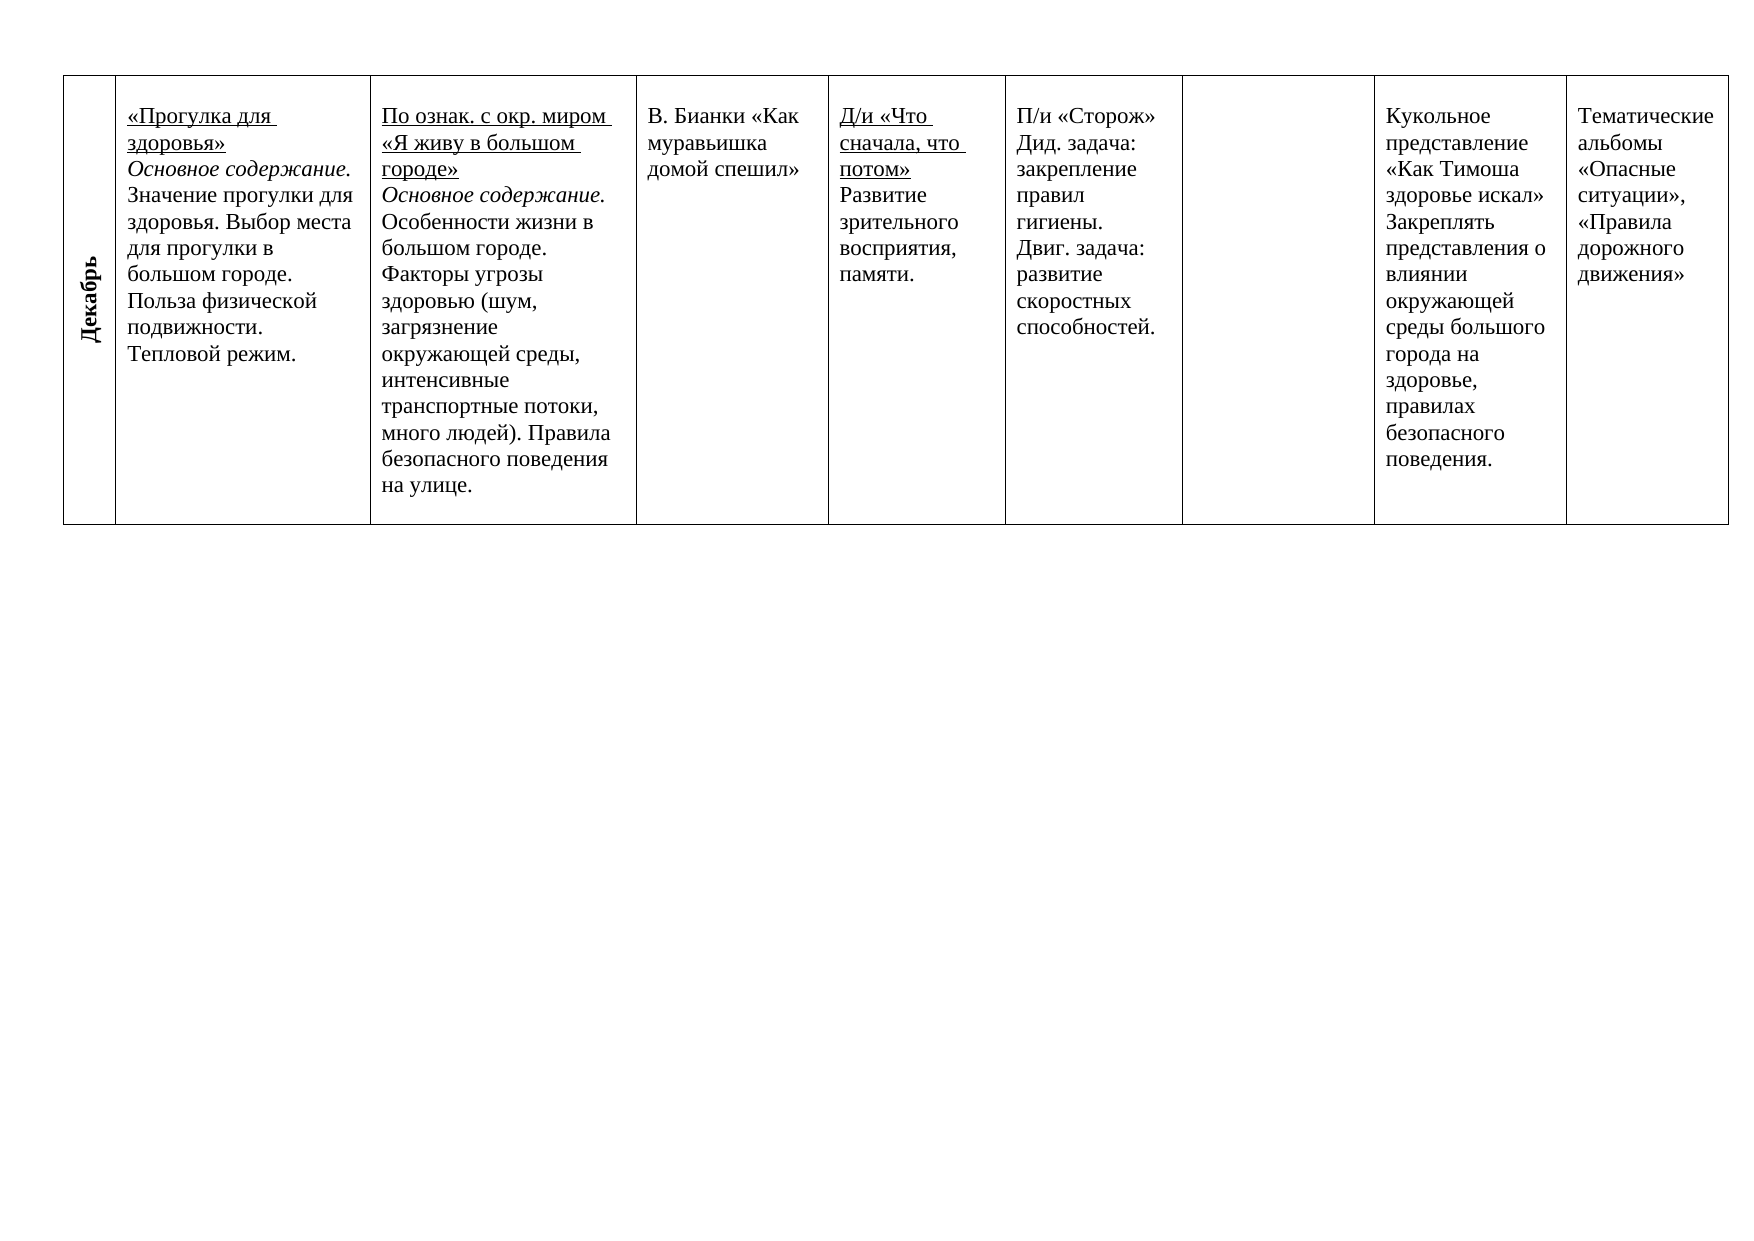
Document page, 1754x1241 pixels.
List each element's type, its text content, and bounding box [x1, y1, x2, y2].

table_cell По ознак. с окр. миром «Я живу в большом городе» Основное содержание. Особенности жизни в большом городе. Факторы угрозы здоровью (шум, загрязнение окружающей среды, интенсивные транспортные потоки, много людей). Правила безопасного поведения на улице. [371, 76, 636, 524]
table_cell Кукольное представление «Как Тимоша здоровье искал» Закреплять представления о влиянии окружающей среды большого города на здоровье, правилах безопасного поведения. [1375, 76, 1566, 524]
table_cell В. Бианки «Как муравьишка домой спешил» [637, 76, 828, 524]
table_cell Декабрь [64, 76, 115, 524]
table_cell П/и «Сторож» Дид. задача: закрепление правил гигиены. Двиг. задача: развитие скоростных способностей. [1006, 76, 1182, 524]
table_cell «Прогулка для здоровья» Основное содержание. Значение прогулки для здоровья. Выбор места для прогулки в большом городе. Польза физической подвижности. Тепловой режим. [116, 76, 370, 524]
table_cell Д/и «Что сначала, что потом» Развитие зрительного восприятия, памяти. [829, 76, 1005, 524]
table_cell Тематические альбомы «Опасные ситуации», «Правила дорожного движения» [1567, 76, 1728, 524]
table_cell [1183, 76, 1374, 524]
